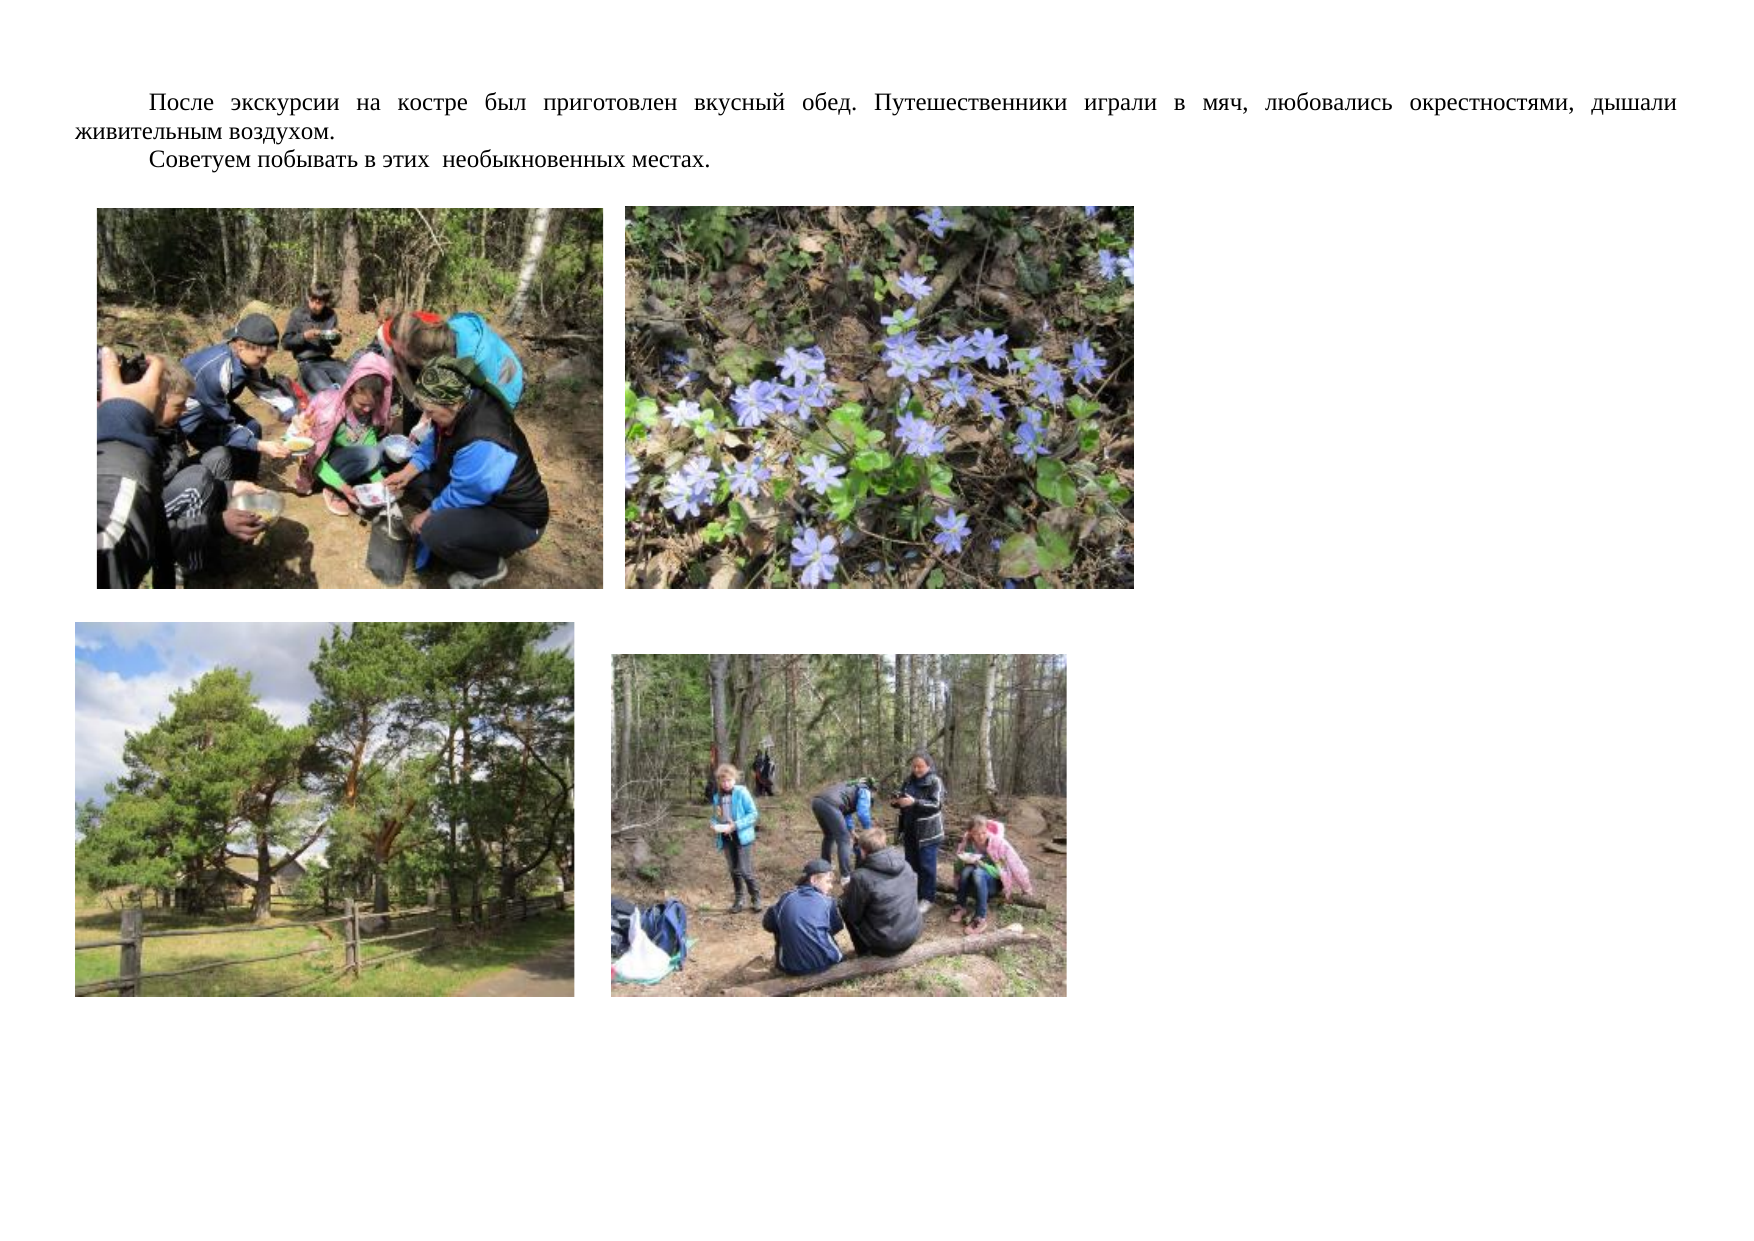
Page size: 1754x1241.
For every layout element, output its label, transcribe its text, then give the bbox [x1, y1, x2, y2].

text Советуем побывать в этих необыкновенных местах. [75, 144, 1679, 173]
picture [96, 208, 604, 589]
picture [625, 206, 1134, 589]
picture [611, 654, 1067, 997]
picture [75, 622, 575, 997]
text После экскурсии на костре был приготовлен вкусный обед. Путешественники играли в мяч, любовались окрестностями, дышали живительным воздухом. [75, 87, 1679, 144]
